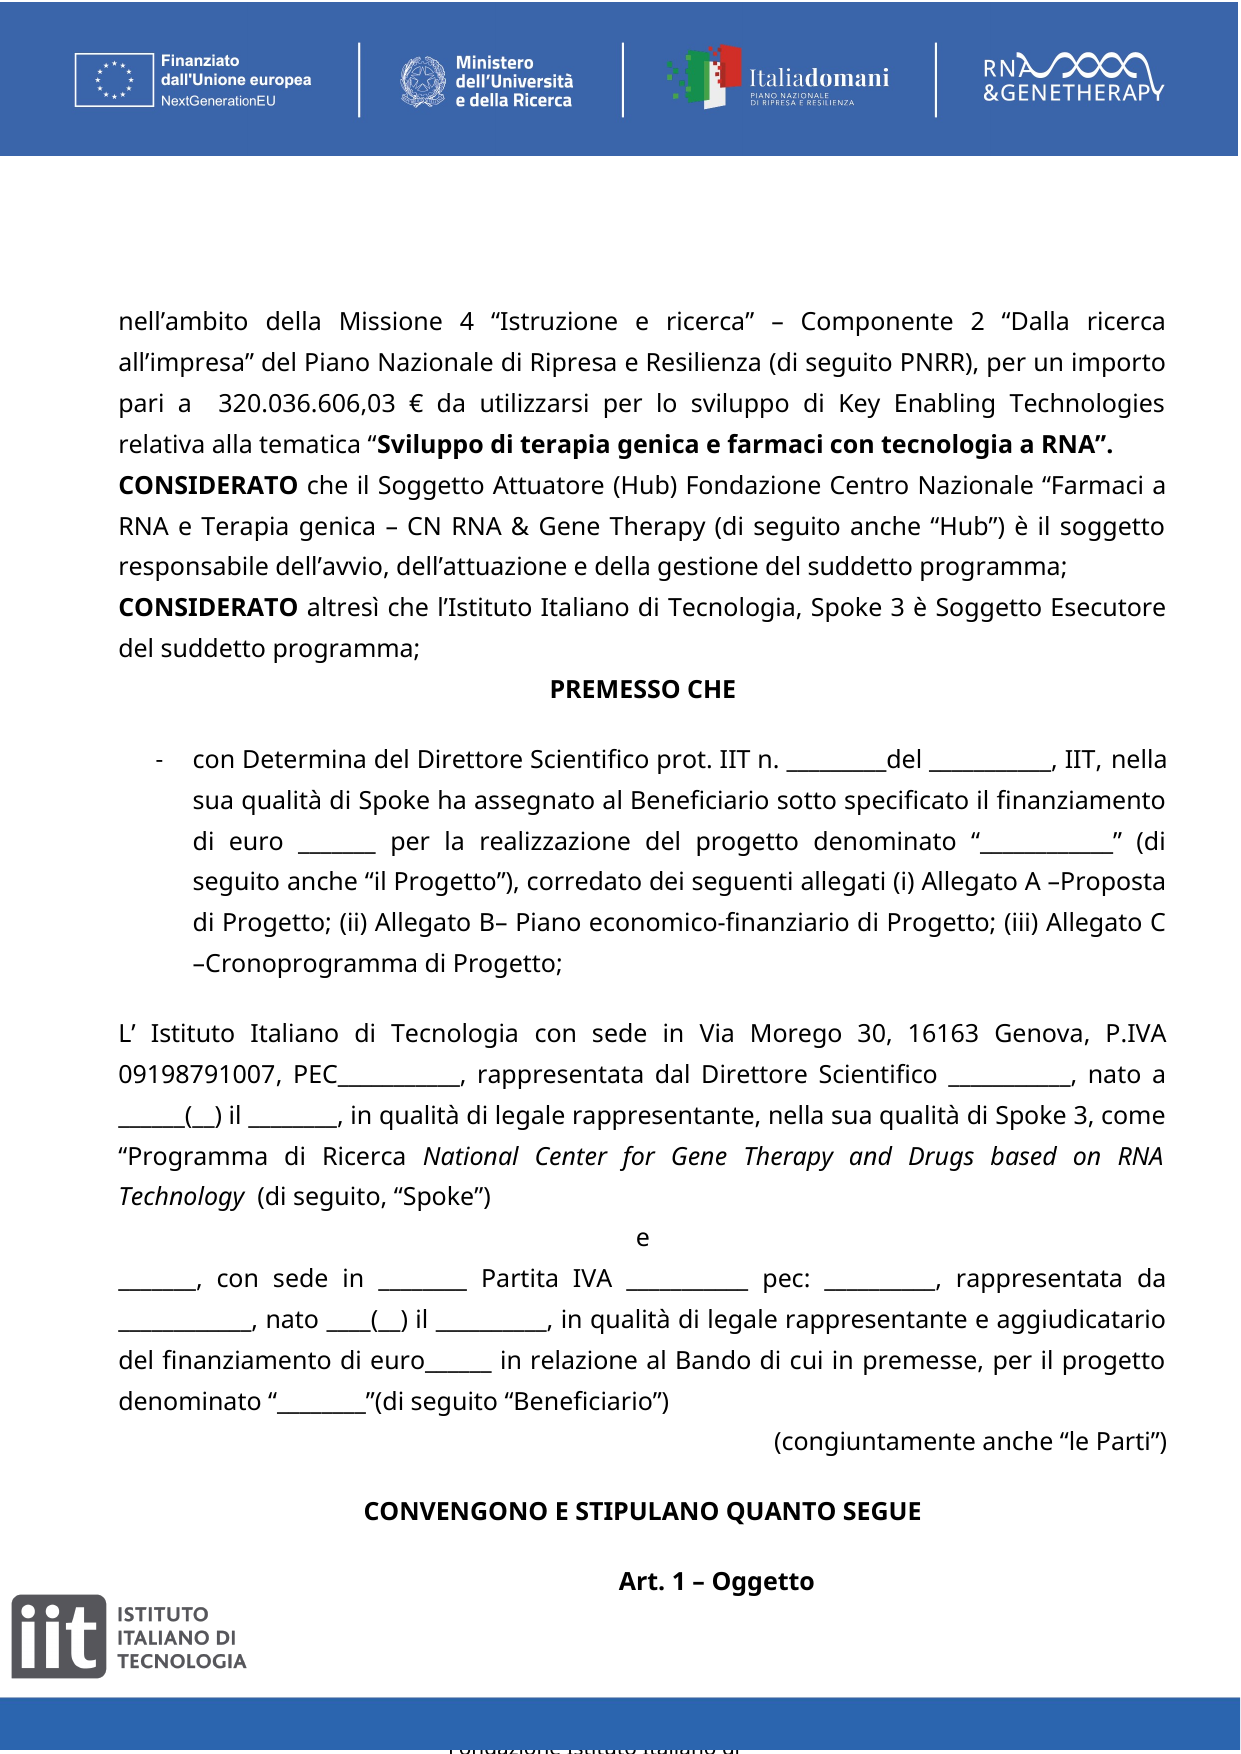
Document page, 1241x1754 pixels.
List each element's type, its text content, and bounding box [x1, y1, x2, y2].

text e [118, 1220, 1167, 1254]
text PREMESSO CHE [118, 672, 1167, 706]
text CONSIDERATO che il Soggetto Attuatore (Hub) Fondazione Centro Nazionale “Farmaci a RNA e Terapia genica – CN RNA & Gene Therapy (di seguito anche “Hub”) è il soggetto responsabile dell’avvio, dell’attuazione e della gestione del suddetto programma; [118, 467, 1167, 583]
text Art. 1 – Oggetto [118, 1564, 1167, 1598]
picture [0, 1697, 1241, 1750]
text CONSIDERATO altresì che l’Istituto Italiano di Tecnologia, Spoke 3 è Soggetto Esecutore del suddetto programma; [118, 590, 1167, 665]
picture [11, 1593, 248, 1680]
text CONVENGONO E STIPULANO QUANTO SEGUE [118, 1494, 1167, 1528]
text _______, con sede in ________ Partita IVA ___________ pec: __________, rappresentata da ____________, nato ____(__) il __________, in qualità di legale rappresentante e aggiudicatario del finanziamento di euro______ in relazione al Bando di cui in premesse, per il progetto denominato “________”(di seguito “Beneficiario”) [118, 1261, 1167, 1417]
text (congiuntamente anche “le Parti”) [118, 1424, 1167, 1458]
list con Determina del Direttore Scientifico prot. IIT n. _________del ___________, IIT, nella sua qualità di Spoke ha assegnato al Beneficiario sotto specificato il finanziamento di euro _______ per la realizzazione del progetto denominato “____________” (di seguito anche “il Progetto”), corredato dei seguenti allegati (i) Allegato A –Proposta di Progetto; (ii) Allegato B– Piano economico-finanziario di Progetto; (iii) Allegato C –Cronoprogramma di Progetto; [155, 742, 1167, 980]
picture [0, 2, 1238, 156]
text L’ Istituto Italiano di Tecnologia con sede in Via Morego 30, 16163 Genova, P.IVA 09198791007, PEC___________, rappresentata dal Direttore Scientifico ___________, nato a ______(__) il ________, in qualità di legale rappresentante, nella sua qualità di Spoke 3, come “Programma di Ricerca National Center for Gene Therapy and Drugs based on RNA Technology (di seguito, “Spoke”) [118, 1016, 1167, 1213]
